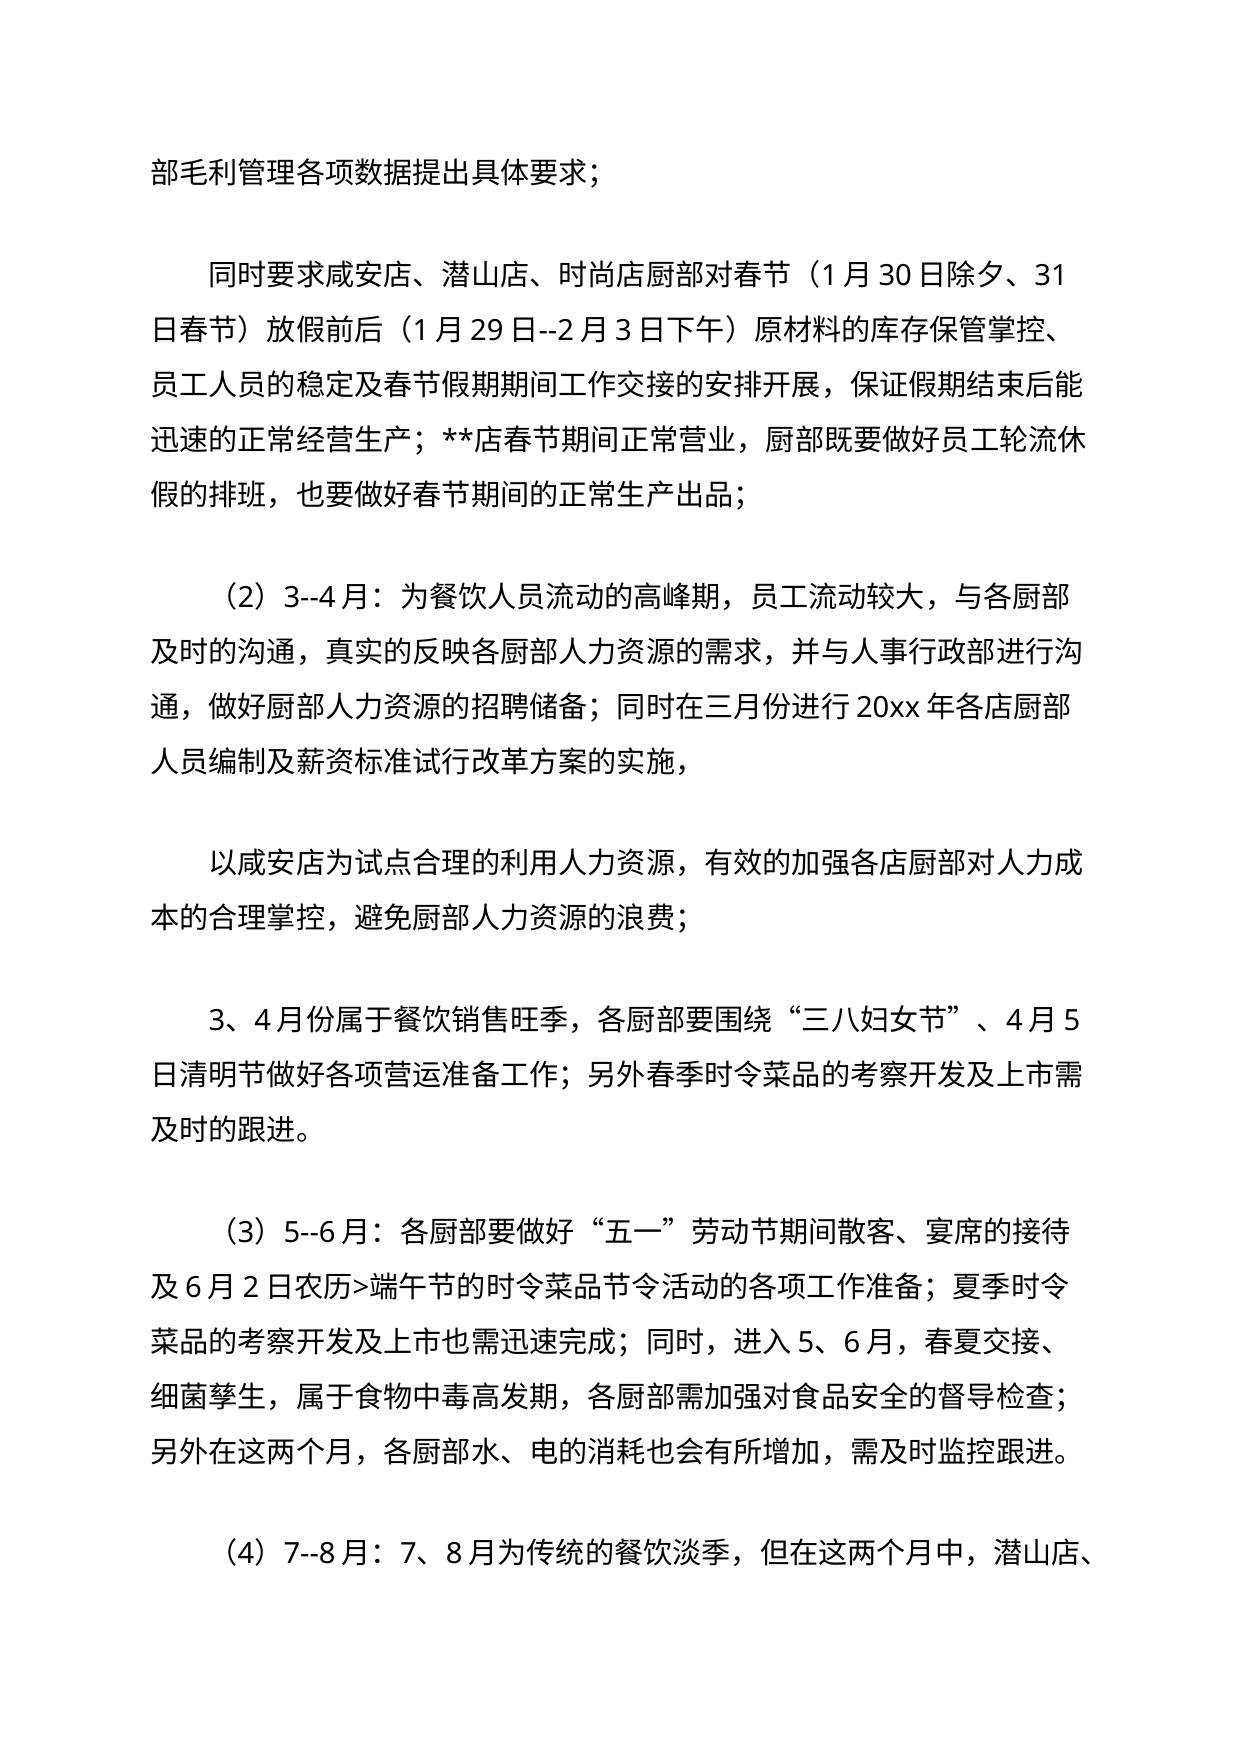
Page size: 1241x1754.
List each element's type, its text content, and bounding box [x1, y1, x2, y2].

text 同时要求咸安店、潜山店、时尚店厨部对春节（1月30日除夕、31日春节）放假前后（1月29日--2月3日下午）原材料的库存保管掌控、员工人员的稳定及春节假期期间工作交接的安排开展，保证假期结束后能迅速的正常经营生产；**店春节期间正常营业，厨部既要做好员工轮流休假的排班，也要做好春节期间的正常生产出品； [150, 252, 1090, 514]
text 以咸安店为试点合理的利用人力资源，有效的加强各店厨部对人力成本的合理掌控，避免厨部人力资源的浪费； [150, 840, 1090, 937]
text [150, 150, 1090, 192]
text 3、4月份属于餐饮销售旺季，各厨部要围绕“三八妇女节”、4月5日清明节做好各项营运准备工作；另外春季时令菜品的考察开发及上市需及时的跟进。 [150, 997, 1090, 1149]
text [150, 1530, 1090, 1572]
text （3）5--6月：各厨部要做好“五一”劳动节期间散客、宴席的接待及6月2日农历>端午节的时令菜品节令活动的各项工作准备；夏季时令菜品的考察开发及上市也需迅速完成；同时，进入5、6月，春夏交接、细菌孳生，属于食物中毒高发期，各厨部需加强对食品安全的督导检查；另外在这两个月，各厨部水、电的消耗也会有所增加，需及时监控跟进。 [150, 1208, 1090, 1471]
text （2）3--4月：为餐饮人员流动的高峰期，员工流动较大，与各厨部及时的沟通，真实的反映各厨部人力资源的需求，并与人事行政部进行沟通，做好厨部人力资源的招聘储备；同时在三月份进行20xx年各店厨部人员编制及薪资标准试行改革方案的实施， [150, 573, 1090, 781]
